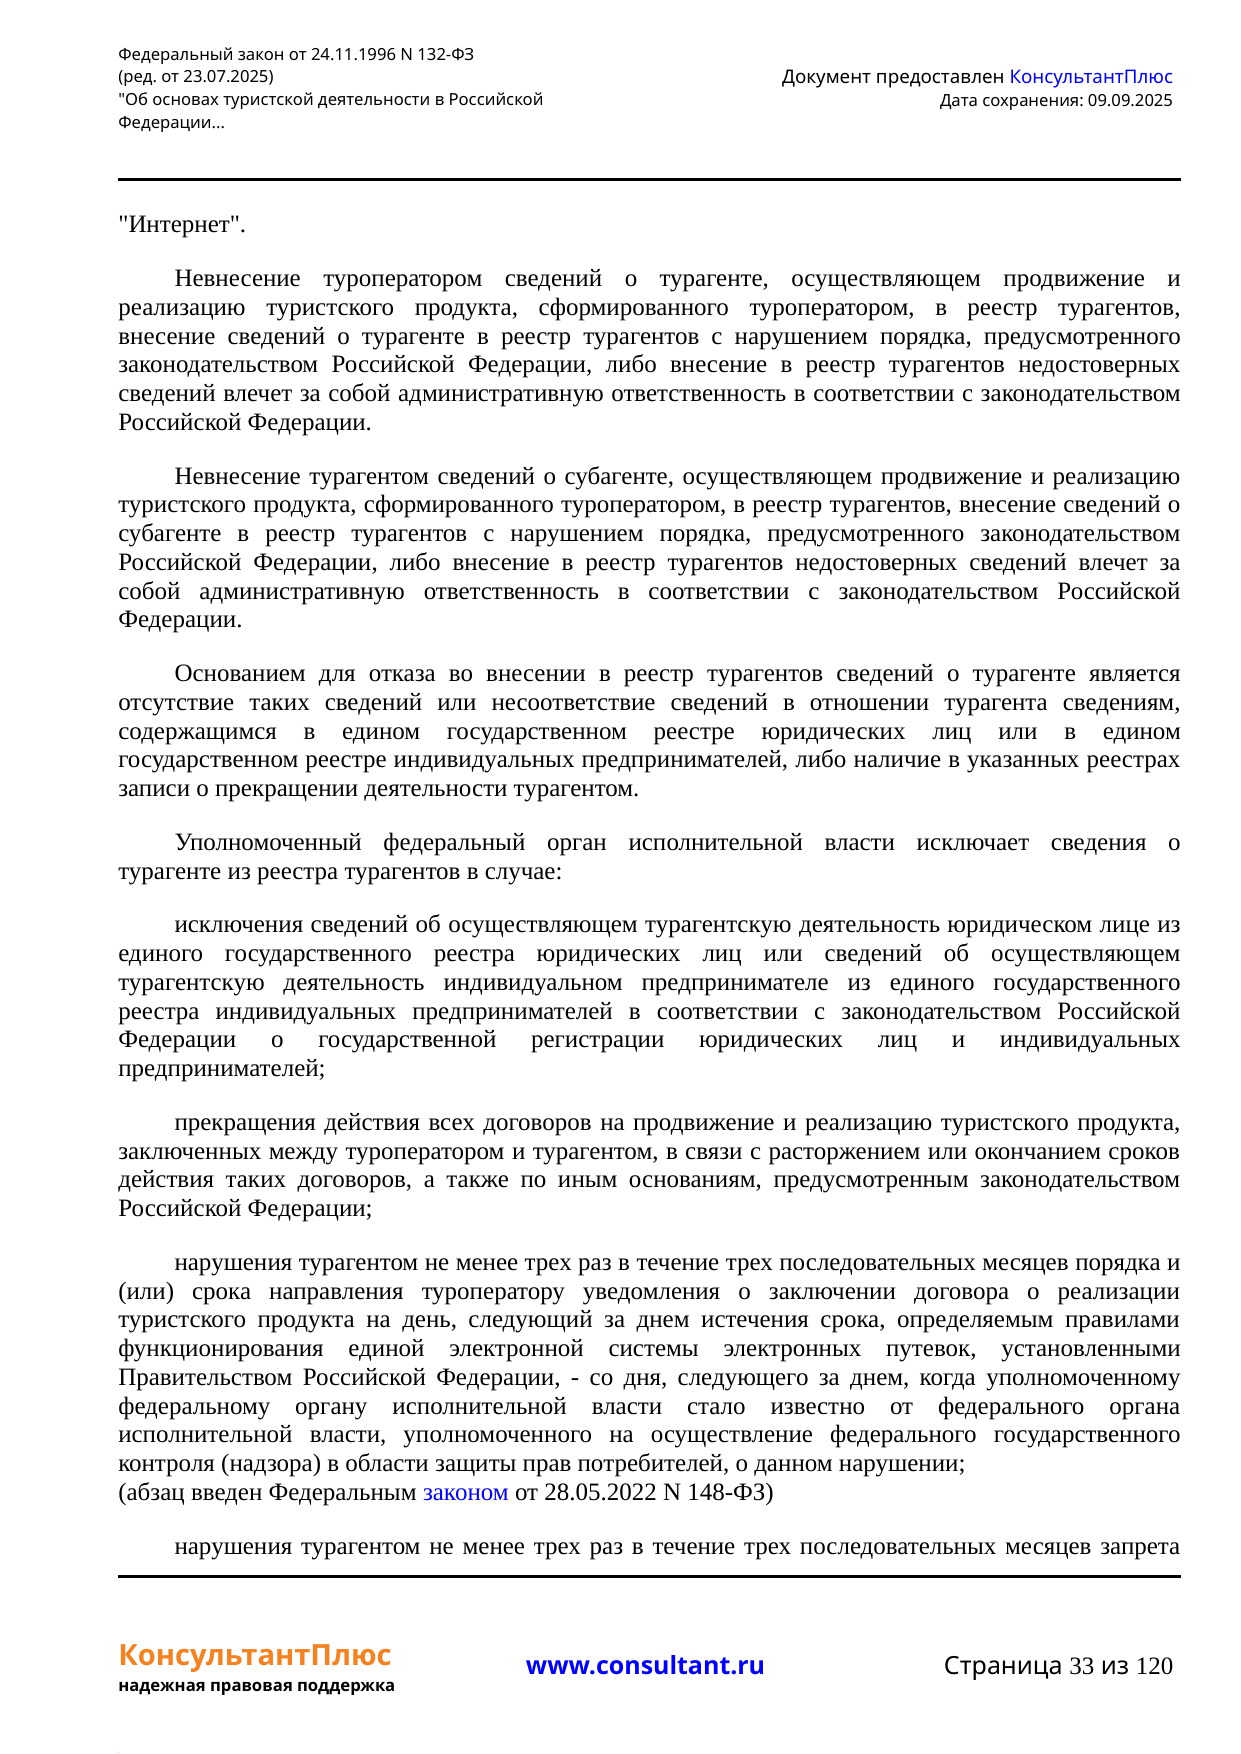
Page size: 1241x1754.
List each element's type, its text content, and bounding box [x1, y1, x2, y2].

text исключения сведений об осуществляющем турагентскую деятельность юридическом лице из единого государственного реестра юридических лиц или сведений об осуществляющем турагентскую деятельность индивидуальном предпринимателе из единого государственного реестра индивидуальных предпринимателей в соответствии с законодательством Российской Федерации о государственной регистрации юридических лиц и индивидуальных предпринимателей; [118, 909, 1181, 1082]
text Невнесение туроператором сведений о турагенте, осуществляющем продвижение и реализацию туристского продукта, сформированного туроператором, в реестр турагентов, внесение сведений о турагенте в реестр турагентов с нарушением порядка, предусмотренного законодательством Российской Федерации, либо внесение в реестр турагентов недостоверных сведений влечет за собой административную ответственность в соответствии с законодательством Российской Федерации. [118, 263, 1181, 436]
text Уполномоченный федеральный орган исполнительной власти исключает сведения о турагенте из реестра турагентов в случае: [118, 827, 1181, 884]
text нарушения турагентом не менее трех раз в течение трех последовательных месяцев порядка и (или) срока направления туроператору уведомления о заключении договора о реализации туристского продукта на день, следующий за днем истечения срока, определяемым правилами функционирования единой электронной системы электронных путевок, установленными Правительством Российской Федерации, - со дня, следующего за днем, когда уполномоченному федеральному органу исполнительной власти стало известно от федерального органа исполнительной власти, уполномоченного на осуществление федерального государственного контроля (надзора) в области защиты прав потребителей, о данном нарушении; [118, 1247, 1181, 1477]
text (абзац введен Федеральным законом от 28.05.2022 N 148-ФЗ) [118, 1477, 1181, 1506]
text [118, 209, 1181, 238]
text прекращения действия всех договоров на продвижение и реализацию туристского продукта, заключенных между туроператором и турагентом, в связи с расторжением или окончанием сроков действия таких договоров, а также по иным основаниям, предусмотренным законодательством Российской Федерации; [118, 1107, 1181, 1222]
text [118, 1531, 1181, 1559]
text Основанием для отказа во внесении в реестр турагентов сведений о турагенте является отсутствие таких сведений или несоответствие сведений в отношении турагента сведениям, содержащимся в едином государственном реестре юридических лиц или в едином государственном реестре индивидуальных предпринимателей, либо наличие в указанных реестрах записи о прекращении деятельности турагентом. [118, 658, 1181, 802]
text Невнесение турагентом сведений о субагенте, осуществляющем продвижение и реализацию туристского продукта, сформированного туроператором, в реестр турагентов, внесение сведений о субагенте в реестр турагентов с нарушением порядка, предусмотренного законодательством Российской Федерации, либо внесение в реестр турагентов недостоверных сведений влечет за собой административную ответственность в соответствии с законодательством Российской Федерации. [118, 461, 1181, 633]
